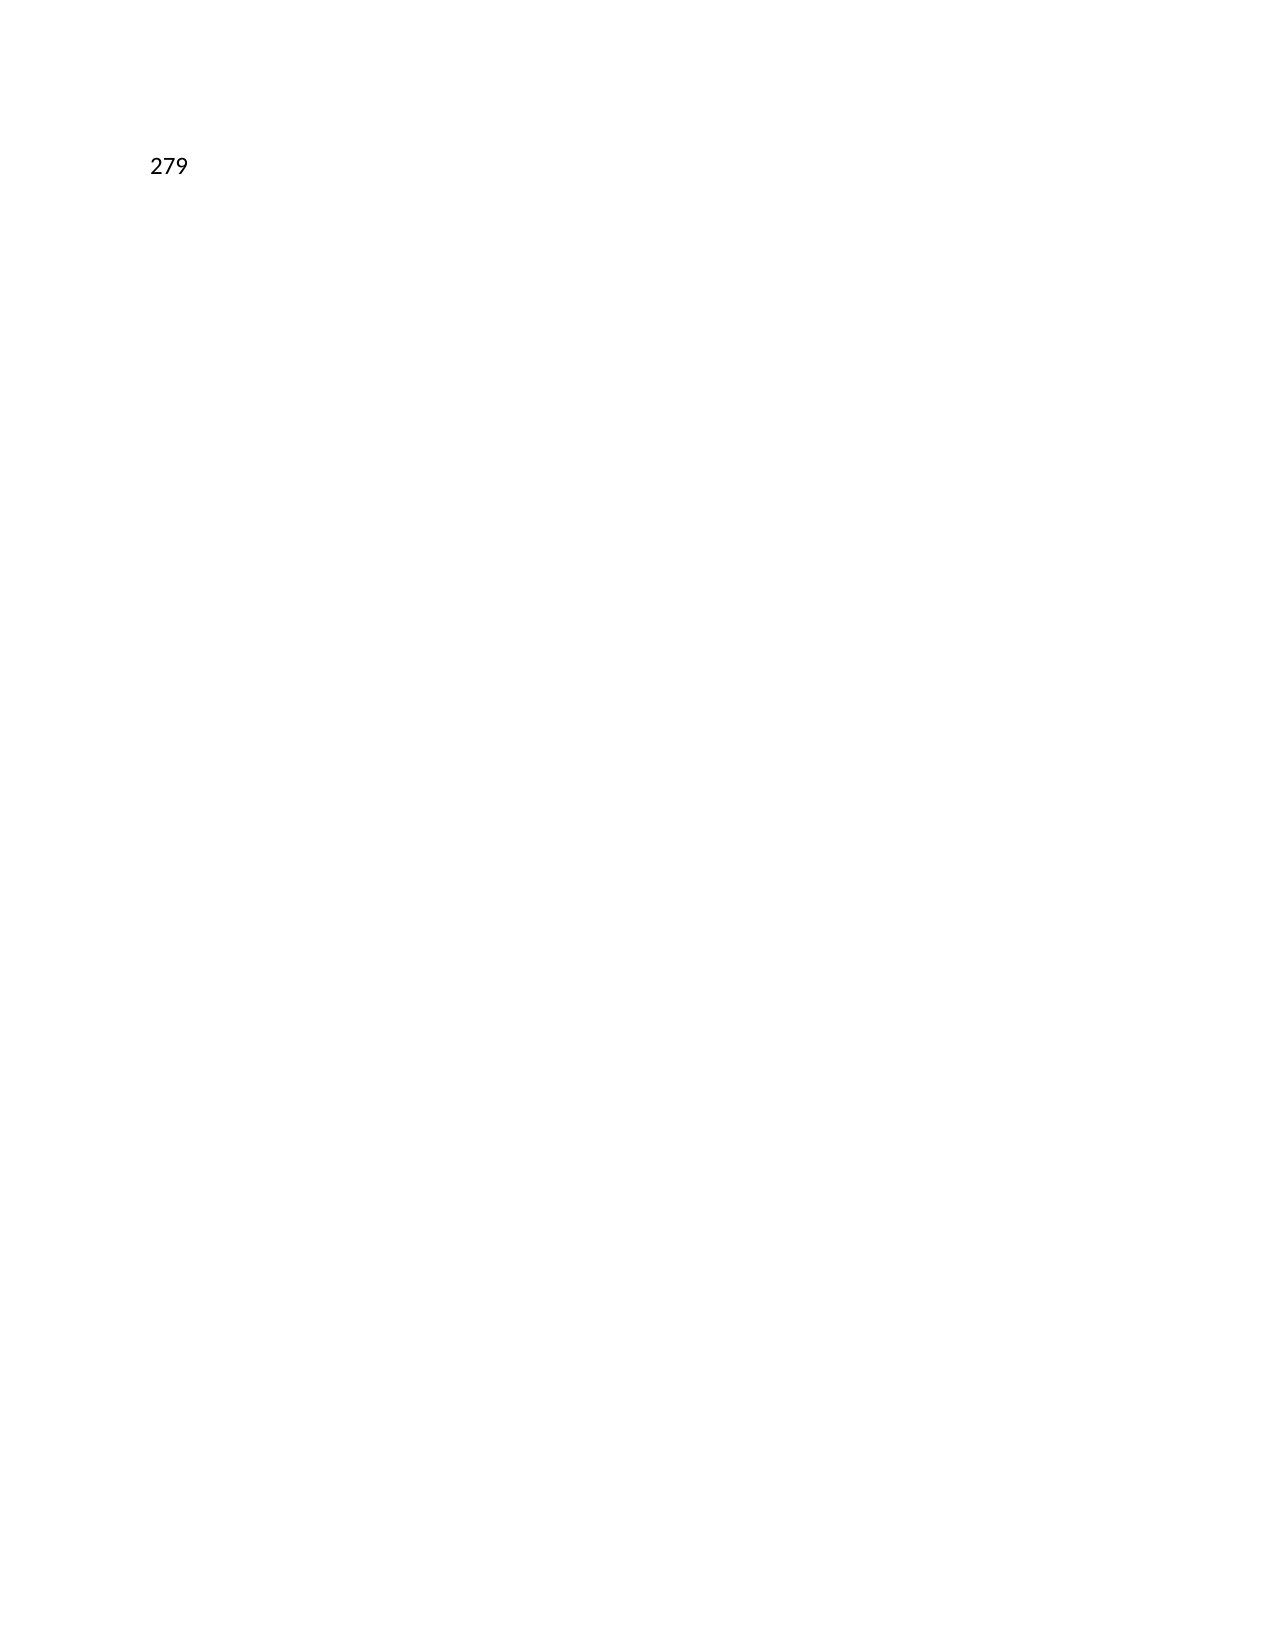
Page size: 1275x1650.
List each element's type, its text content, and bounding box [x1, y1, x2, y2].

text 279 [150, 150, 1125, 181]
